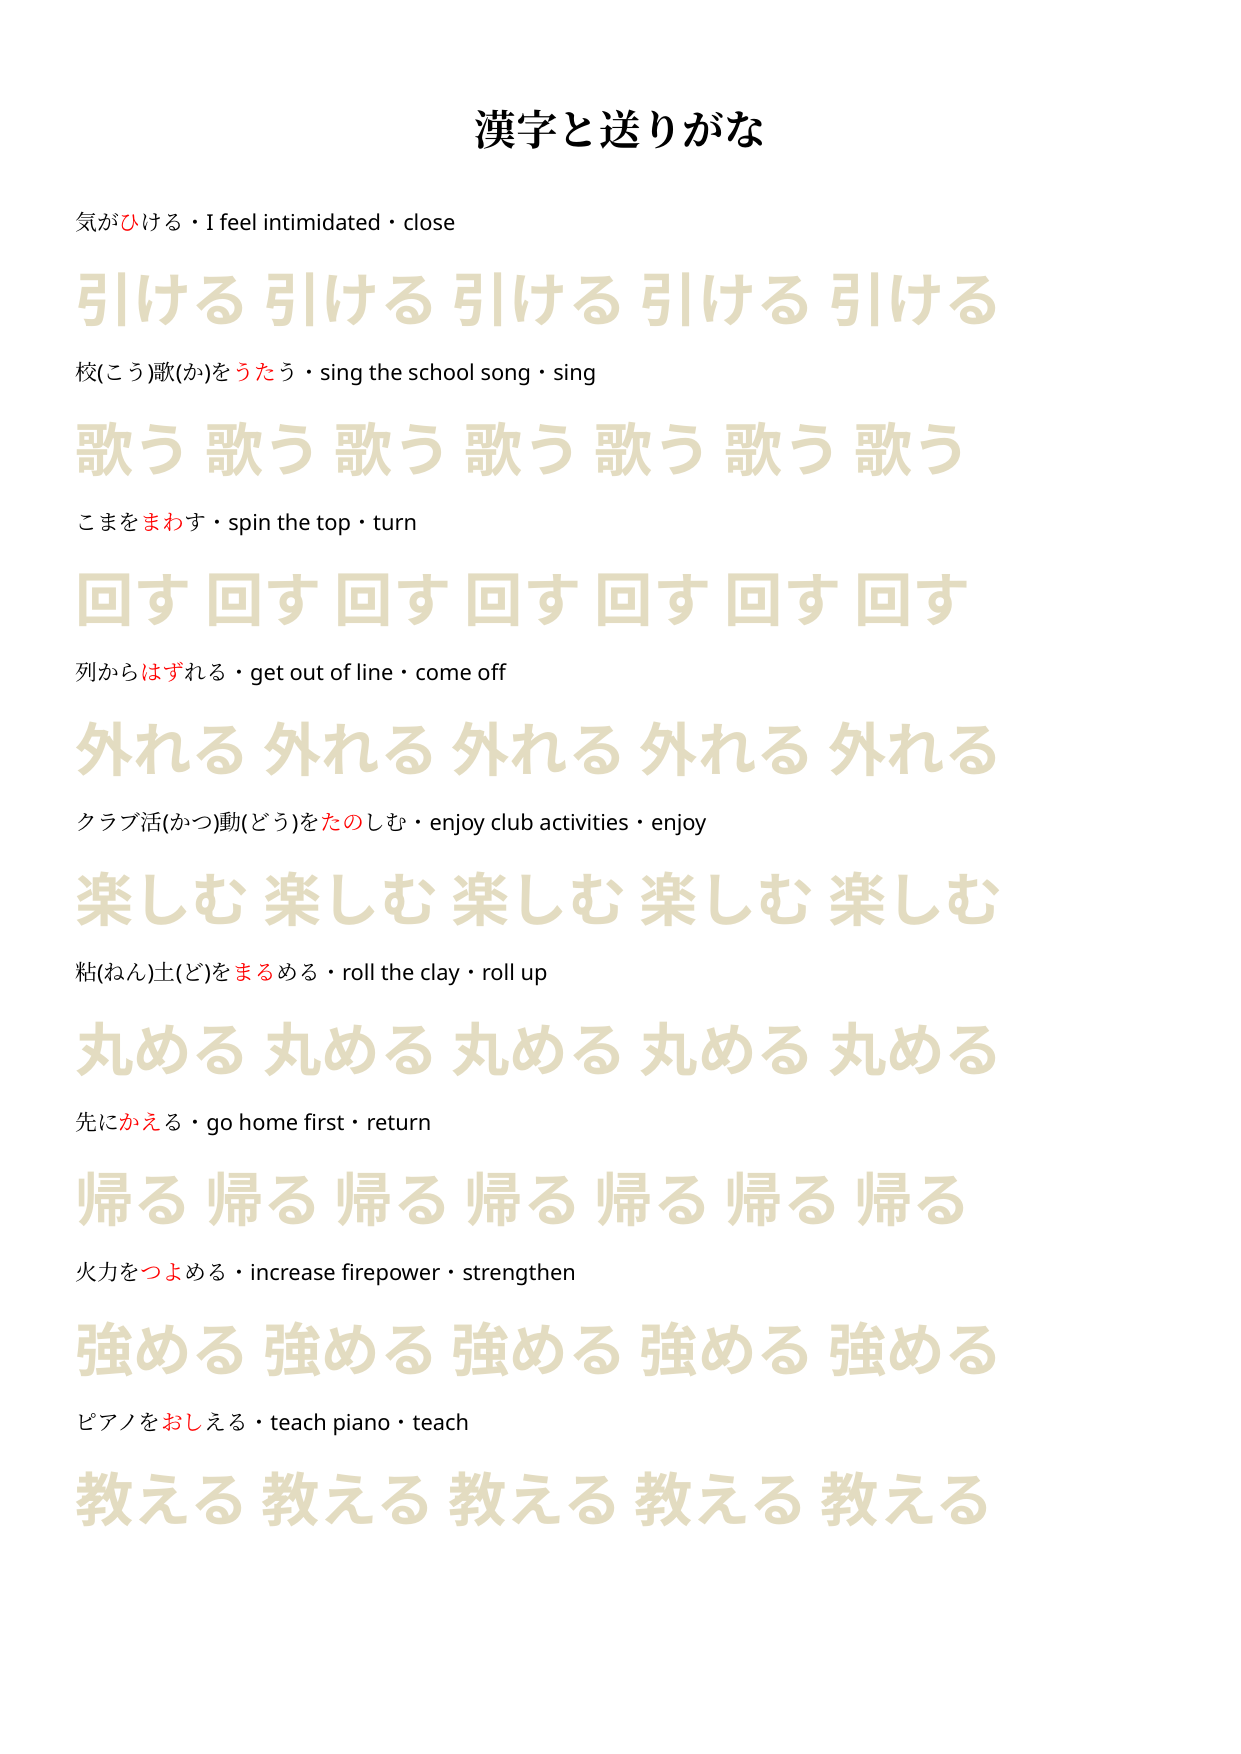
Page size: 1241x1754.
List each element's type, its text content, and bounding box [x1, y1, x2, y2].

text クラブ活(かつ)動(どう)をたのしむ・enjoy club activities・enjoy [75, 802, 1165, 839]
text 帰る 帰る 帰る 帰る 帰る 帰る 帰る [75, 1139, 1165, 1252]
text 先にかえる・go home first・return [75, 1102, 1165, 1139]
text 校(こう)歌(か)をうたう・sing the school song・sing [75, 352, 1165, 389]
text 気がひける・I feel intimidated・close [75, 202, 1165, 239]
text 強める 強める 強める 強める 強める [75, 1289, 1165, 1402]
text こまをまわす・spin the top・turn [75, 502, 1165, 539]
text 引ける 引ける 引ける 引ける 引ける [75, 239, 1165, 352]
text 丸める 丸める 丸める 丸める 丸める [75, 989, 1165, 1102]
text 列からはずれる・get out of line・come off [75, 652, 1165, 689]
text 漢字と送りがな [75, 89, 1165, 164]
text ピアノをおしえる・teach piano・teach [75, 1402, 1165, 1439]
text 歌う 歌う 歌う 歌う 歌う 歌う 歌う [75, 389, 1165, 502]
text 楽しむ 楽しむ 楽しむ 楽しむ 楽しむ [75, 839, 1165, 952]
text 粘(ねん)土(ど)をまるめる・roll the clay・roll up [75, 952, 1165, 989]
text 外れる 外れる 外れる 外れる 外れる [75, 689, 1165, 802]
text 回す 回す 回す 回す 回す 回す 回す [75, 539, 1165, 652]
text 教える 教える 教える 教える 教える [75, 1439, 1165, 1552]
text 火力をつよめる・increase firepower・strengthen [75, 1252, 1165, 1289]
